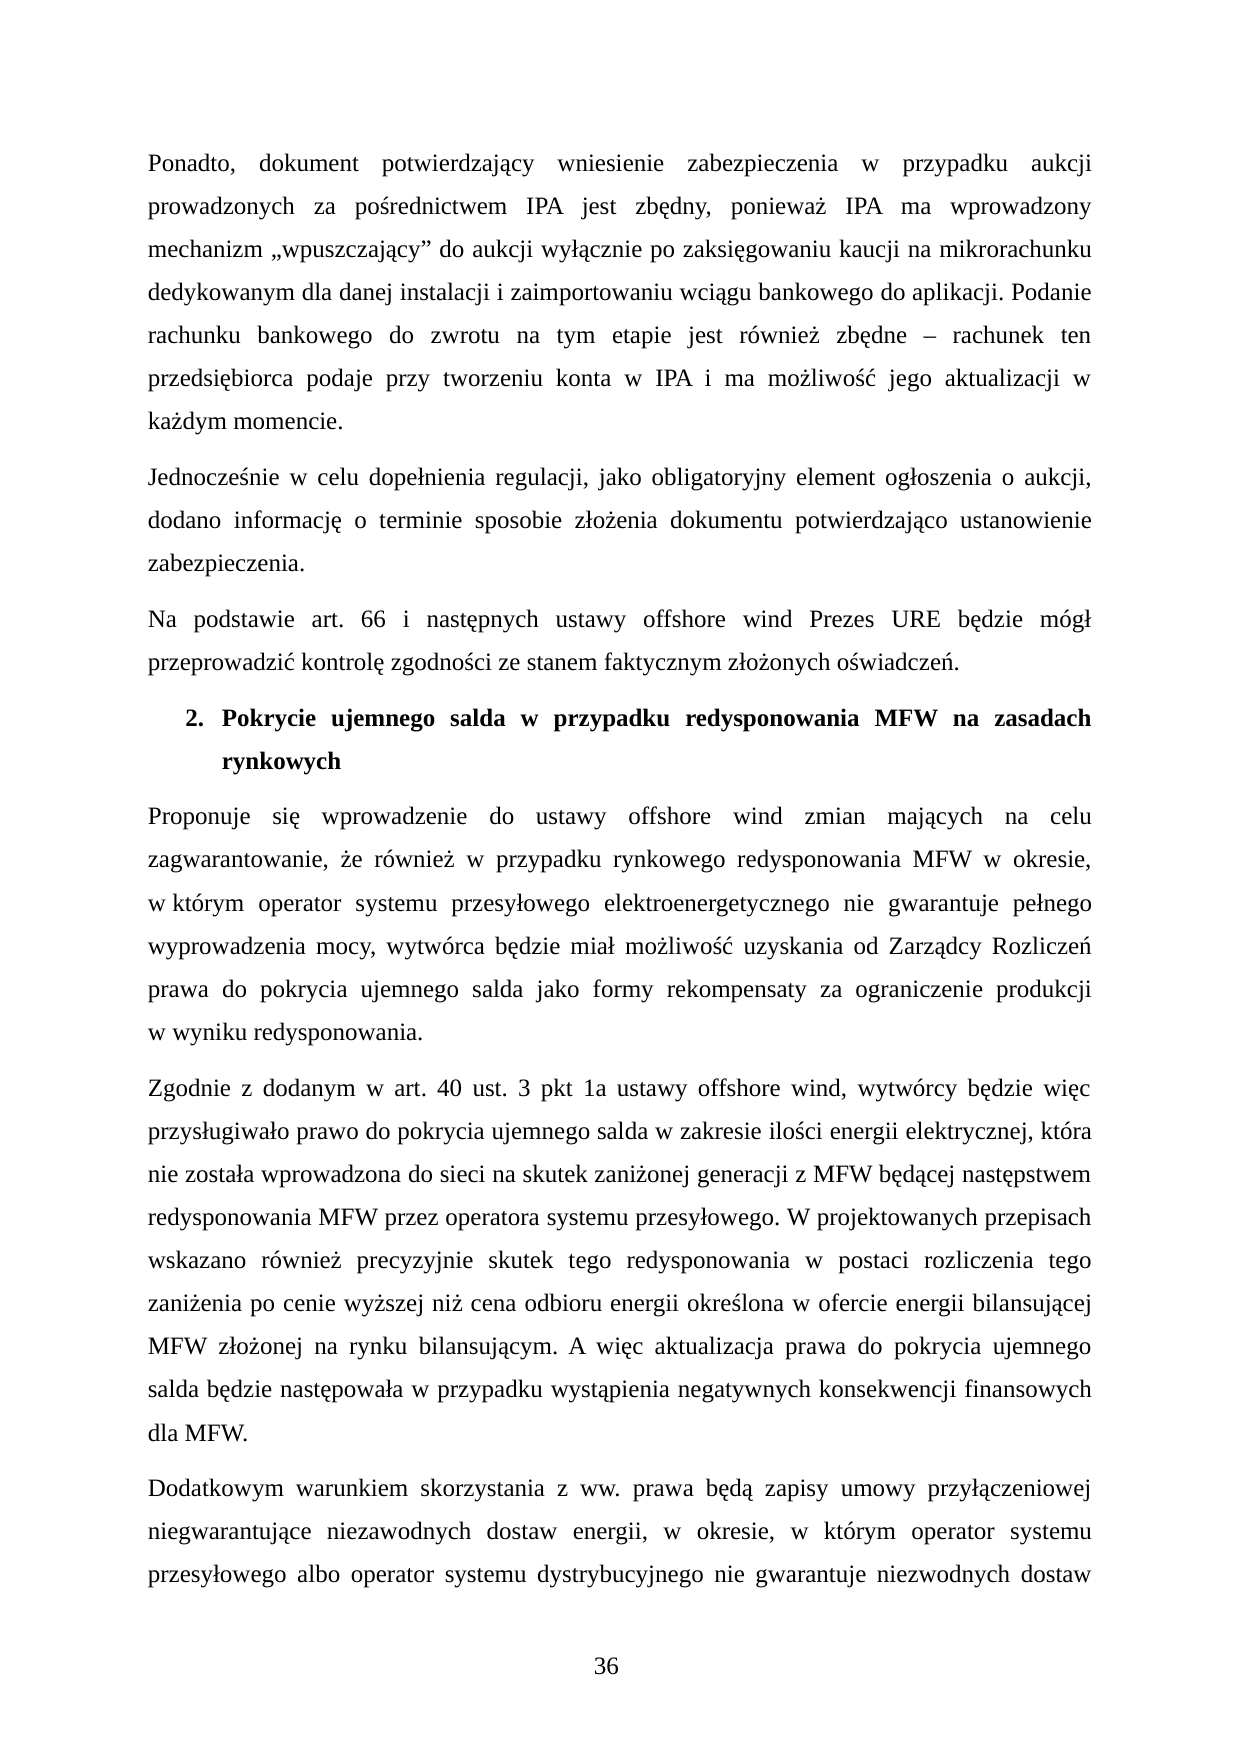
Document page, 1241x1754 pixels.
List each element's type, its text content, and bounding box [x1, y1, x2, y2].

list Pokrycie ujemnego salda w przypadku redysponowania MFW na zasadach rynkowych [185, 703, 1092, 774]
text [148, 1473, 1092, 1588]
text Proponuje się wprowadzenie do ustawy offshore wind zmian mających na celu zagwarantowanie, że również w przypadku rynkowego redysponowania MFW w okresie, w którym operator systemu przesyłowego elektroenergetycznego nie gwarantuje pełnego wyprowadzenia mocy, wytwórca będzie miał możliwość uzyskania od Zarządcy Rozliczeń prawa do pokrycia ujemnego salda jako formy rekompensaty za ograniczenie produkcji w wyniku redysponowania. [148, 801, 1092, 1046]
text Zgodnie z dodanym w art. 40 ust. 3 pkt 1a ustawy offshore wind, wytwórcy będzie więc przysługiwało prawo do pokrycia ujemnego salda w zakresie ilości energii elektrycznej, która nie została wprowadzona do sieci na skutek zaniżonej generacji z MFW będącej następstwem redysponowania MFW przez operatora systemu przesyłowego. W projektowanych przepisach wskazano również precyzyjnie skutek tego redysponowania w postaci rozliczenia tego zaniżenia po cenie wyższej niż cena odbioru energii określona w ofercie energii bilansującej MFW złożonej na rynku bilansującym. A więc aktualizacja prawa do pokrycia ujemnego salda będzie następowała w przypadku wystąpienia negatywnych konsekwencji finansowych dla MFW. [148, 1073, 1092, 1446]
text Jednocześnie w celu dopełnienia regulacji, jako obligatoryjny element ogłoszenia o aukcji, dodano informację o terminie sposobie złożenia dokumentu potwierdzająco ustanowienie zabezpieczenia. [148, 462, 1092, 577]
text Na podstawie art. 66 i następnych ustawy offshore wind Prezes URE będzie mógł przeprowadzić kontrolę zgodności ze stanem faktycznym złożonych oświadczeń. [148, 604, 1092, 676]
text Ponadto, dokument potwierdzający wniesienie zabezpieczenia w przypadku aukcji prowadzonych za pośrednictwem IPA jest zbędny, ponieważ IPA ma wprowadzony mechanizm „wpuszczający” do aukcji wyłącznie po zaksięgowaniu kaucji na mikrorachunku dedykowanym dla danej instalacji i zaimportowaniu wciągu bankowego do aplikacji. Podanie rachunku bankowego do zwrotu na tym etapie jest również zbędne – rachunek ten przedsiębiorca podaje przy tworzeniu konta w IPA i ma możliwość jego aktualizacji w każdym momencie. [148, 148, 1092, 435]
